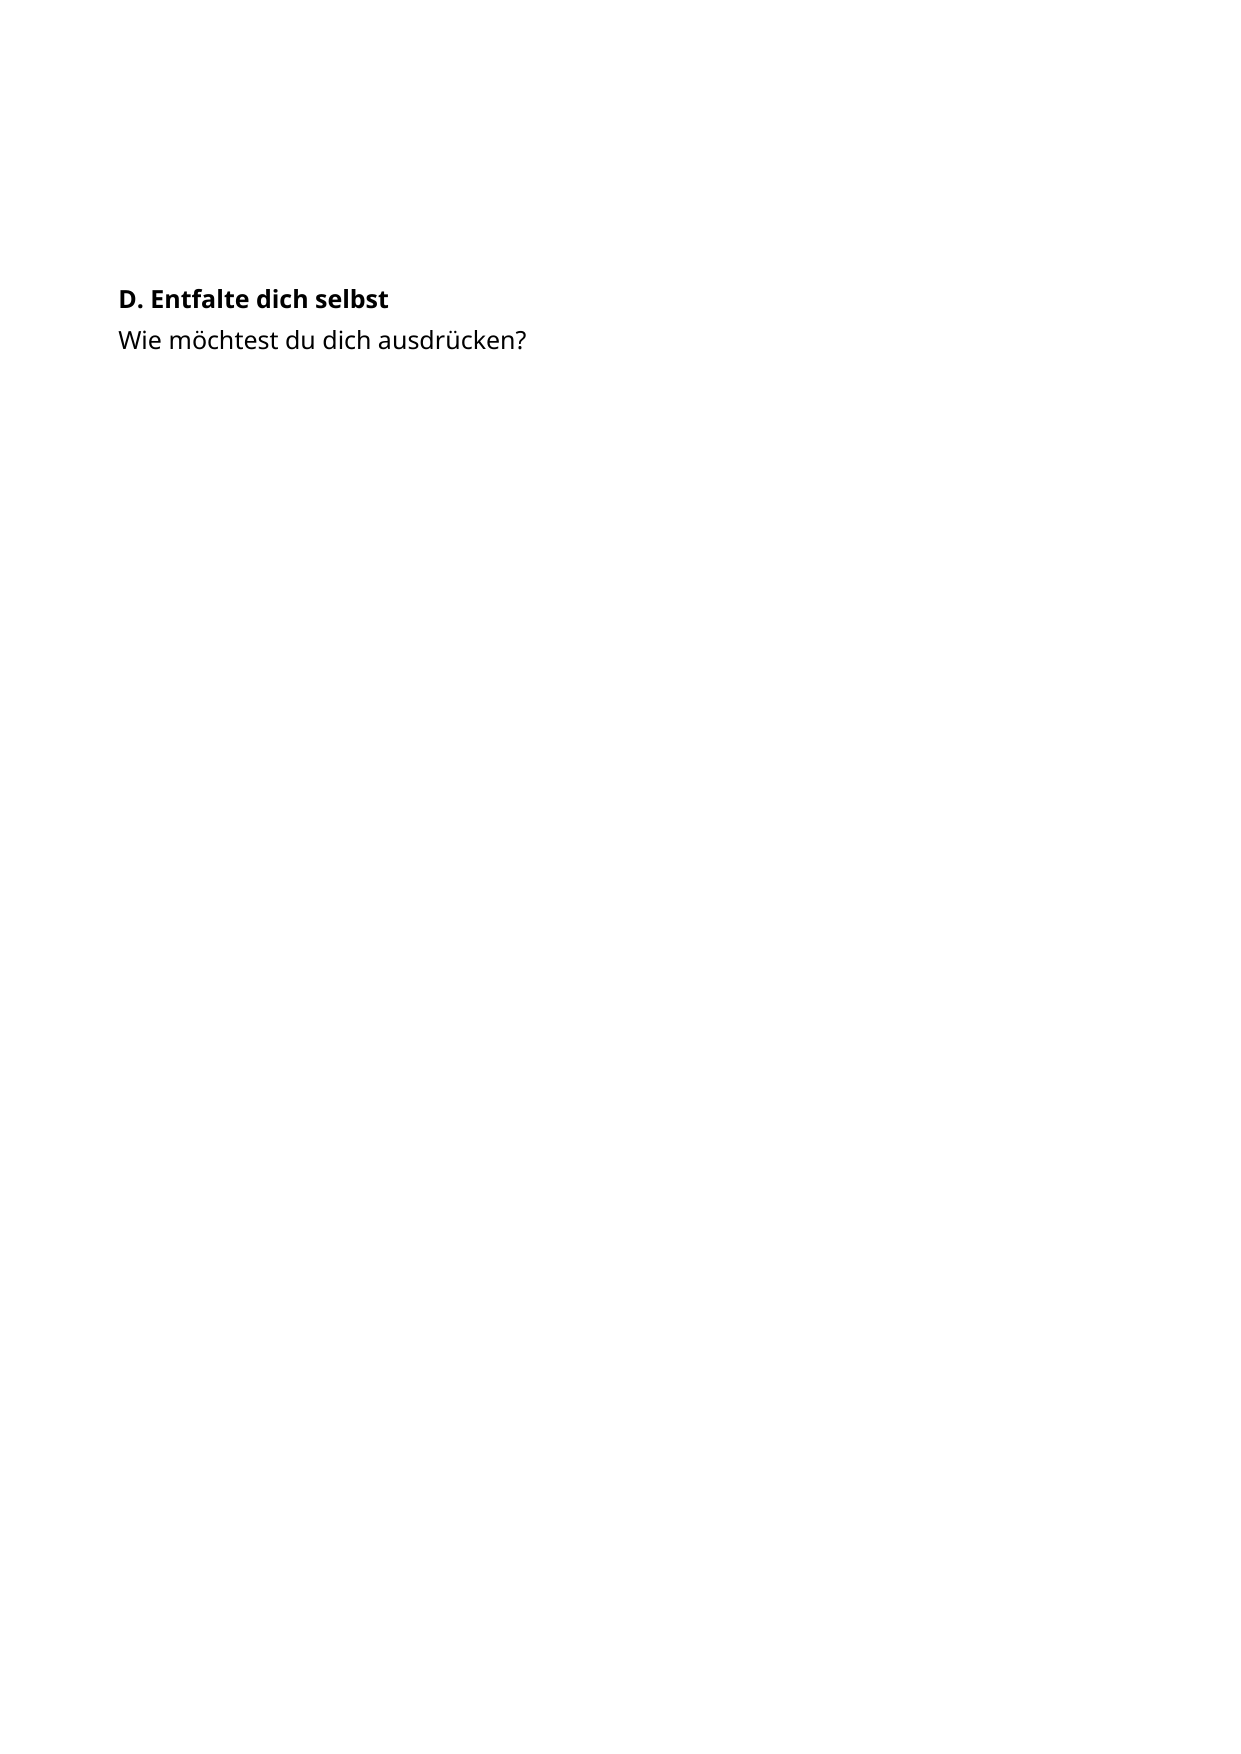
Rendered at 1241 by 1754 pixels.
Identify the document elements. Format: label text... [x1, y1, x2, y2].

text D. Entfalte dich selbst [118, 281, 1122, 316]
text Wie möchtest du dich ausdrücken? [118, 322, 1122, 356]
